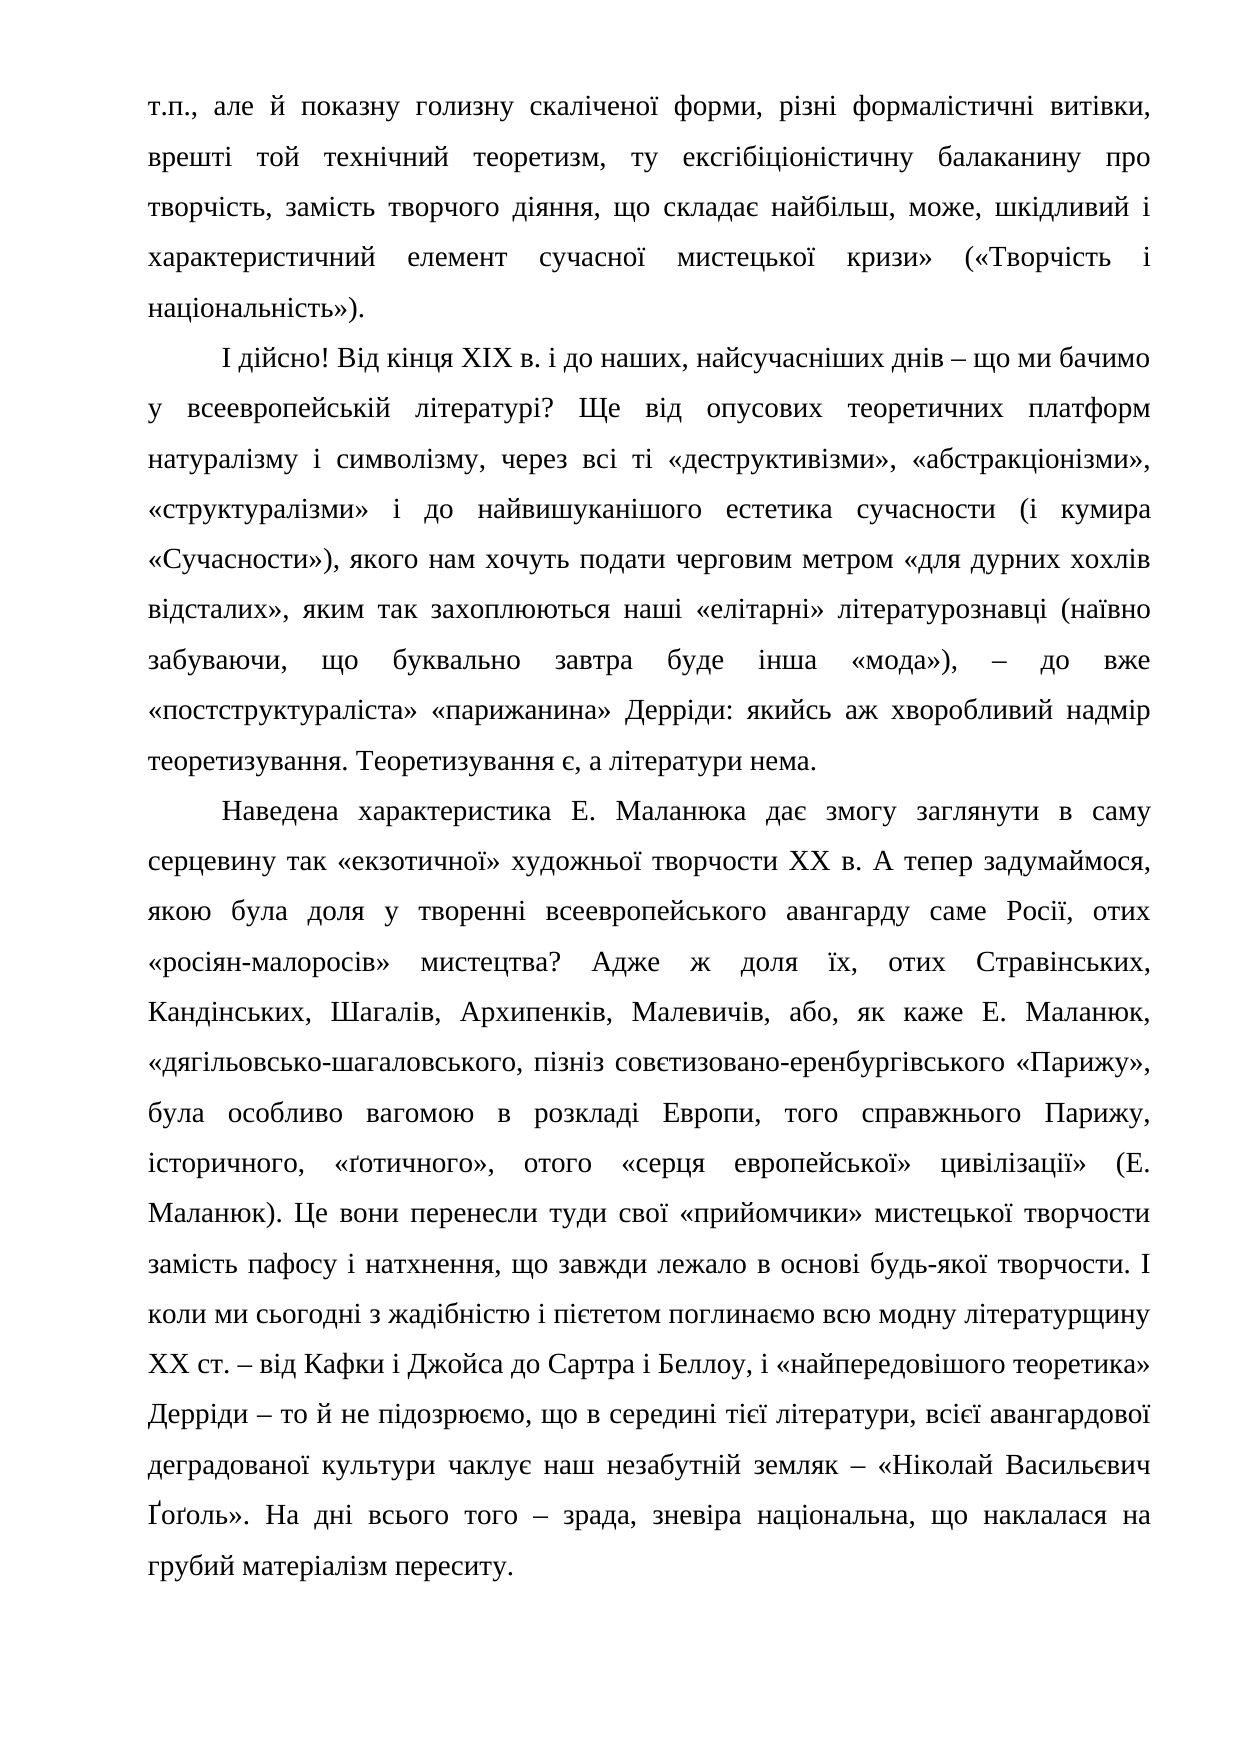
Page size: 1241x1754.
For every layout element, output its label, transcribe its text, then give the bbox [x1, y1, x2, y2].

text Наведена характеристика Е. Маланюка дає змогу заглянути в саму серцевину так «екзотичної» художньої творчости XX в. А тепер задумаймося, якою була доля у творенні всеевропейського авангарду саме Росії, отих «росіян-малоросів» мистецтва? Адже ж доля їх, отих Стравінських, Кандінських, Шагалів, Архипенків, Малевичів, або, як каже Е. Маланюк, «дягільовсько-шагаловського, пізніз совєтизовано-еренбургівського «Парижу», була особливо вагомою в розкладі Европи, того справжнього Парижу, історичного, «ґотичного», отого «серця европейської» цивілізації» (Е. Маланюк). Це вони перенесли туди свої «прийомчики» мистецької творчости замість пафосу і натхнення, що завжди лежало в основі будь-якої творчости. І коли ми сьогодні з жадібністю і пієтетом поглинаємо всю модну літературщину XX ст. – від Кафки і Джойса до Сартра і Беллоу, і «найпередовішого теоретика» Дерріди – то й не підозрюємо, що в середині тієї літератури, всієї авангардової деградованої культури чаклує наш незабутній земляк – «Ніколай Васильєвич Ґоґоль». На дні всього того – зрада, зневіра національна, що наклалася на грубий матеріалізм переситу. [148, 793, 1152, 1581]
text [148, 88, 1152, 323]
text І дійсно! Від кінця XIX в. і до наших, найсучасніших днів – що ми бачимо у всеевропейській літературі? Ще від опусових теоретичних платформ натуралізму і символізму, через всі ті «деструктивізми», «абстракціонізми», «структуралізми» і до найвишуканішого естетика сучасности (і кумира «Сучасности»), якого нам хочуть подати черговим метром «для дурних хохлів відсталих», яким так захоплюються наші «елітарні» літературознавці (наївно забуваючи, що буквально завтра буде інша «мода»), – до вже «постструктураліста» «парижанина» Дерріди: якийсь аж хворобливий надмір теоретизування. Теоретизування є, а літератури нема. [148, 340, 1152, 776]
